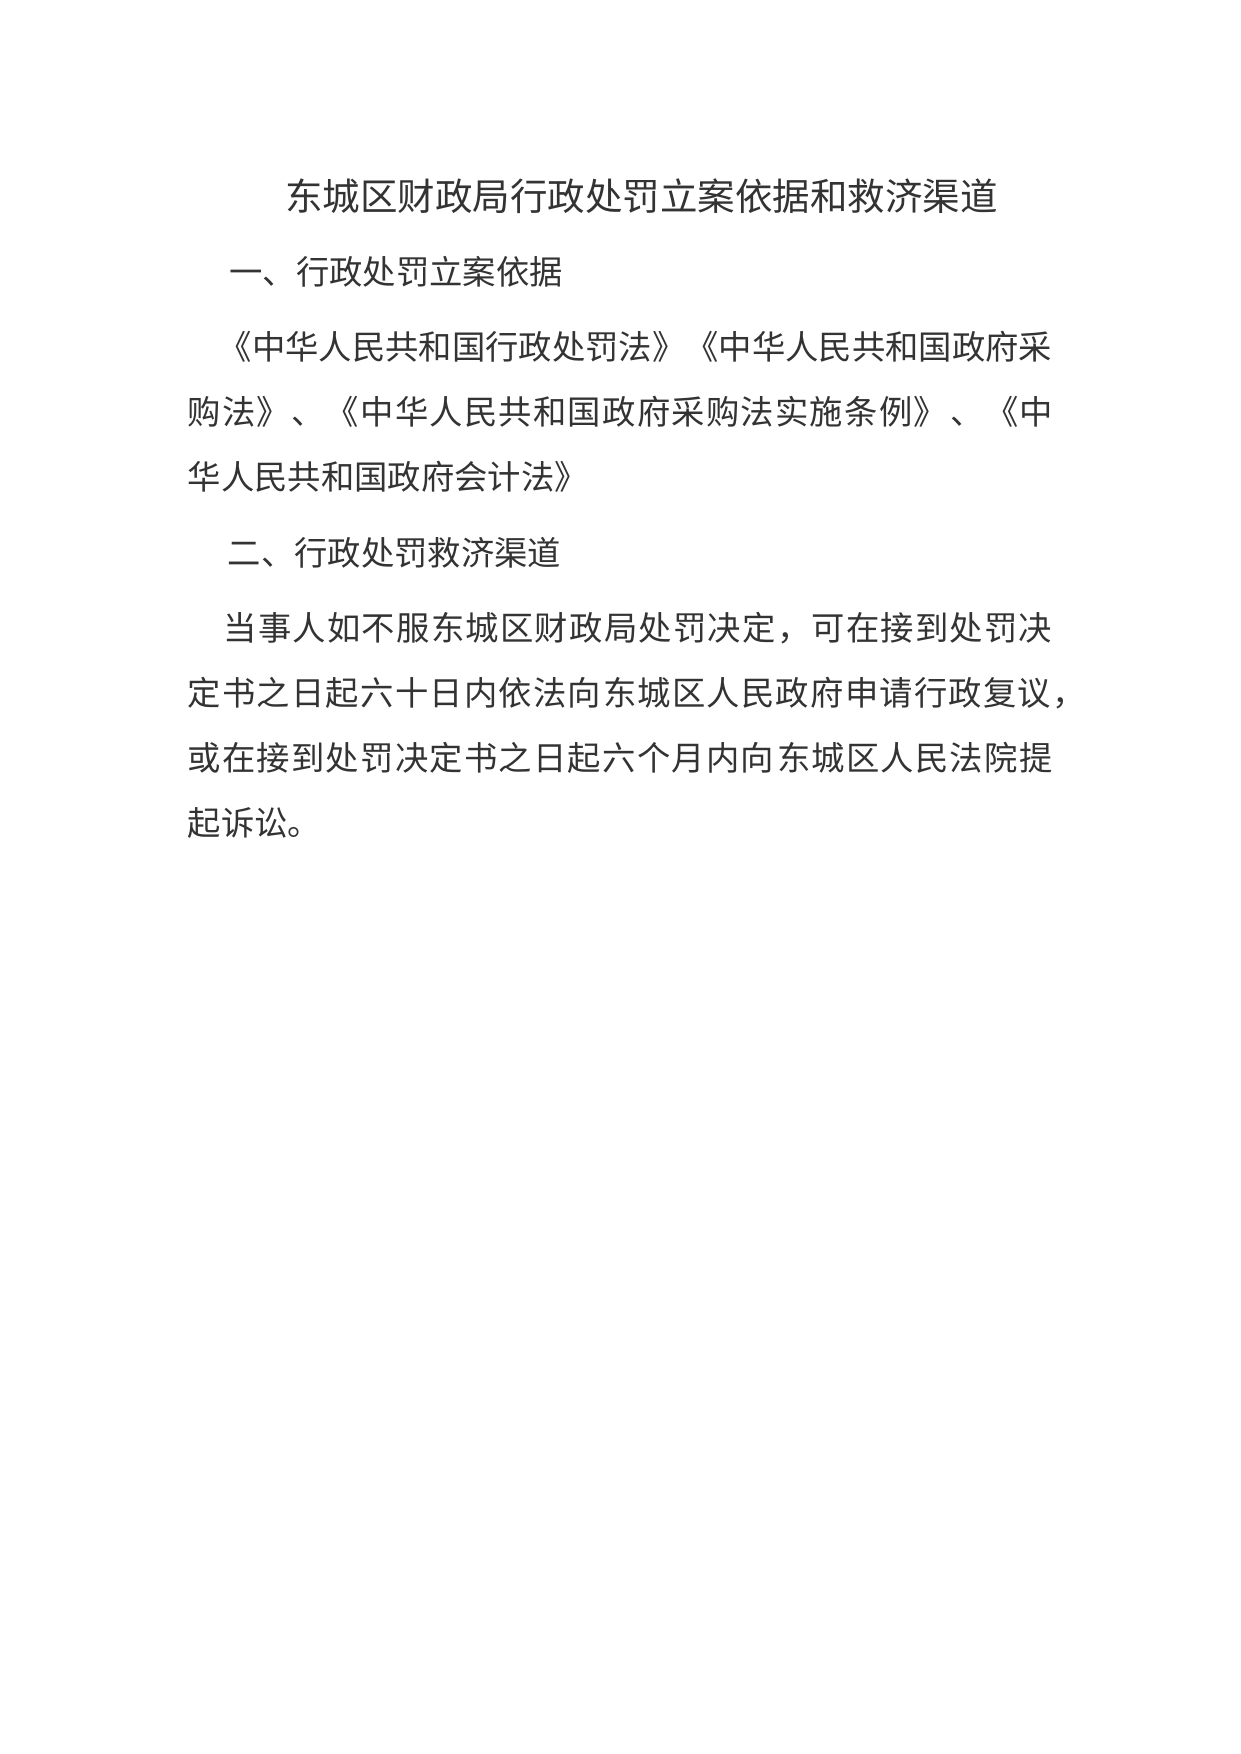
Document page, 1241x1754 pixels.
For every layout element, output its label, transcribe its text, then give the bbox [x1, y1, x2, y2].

text 二、行政处罚救济渠道 [187, 518, 1053, 583]
text 《中华人民共和国行政处罚法》《中华人民共和国政府采购法》、《中华人民共和国政府采购法实施条例》、《中华人民共和国政府会计法》 [187, 313, 1053, 508]
text 东城区财政局行政处罚立案依据和救济渠道 [187, 162, 1053, 227]
text 当事人如不服东城区财政局处罚决定，可在接到处罚决定书之日起六十日内依法向东城区人民政府申请行政复议，或在接到处罚决定书之日起六个月内向东城区人民法院提起诉讼。 [187, 594, 1053, 854]
text 一、行政处罚立案依据 [187, 237, 1053, 302]
